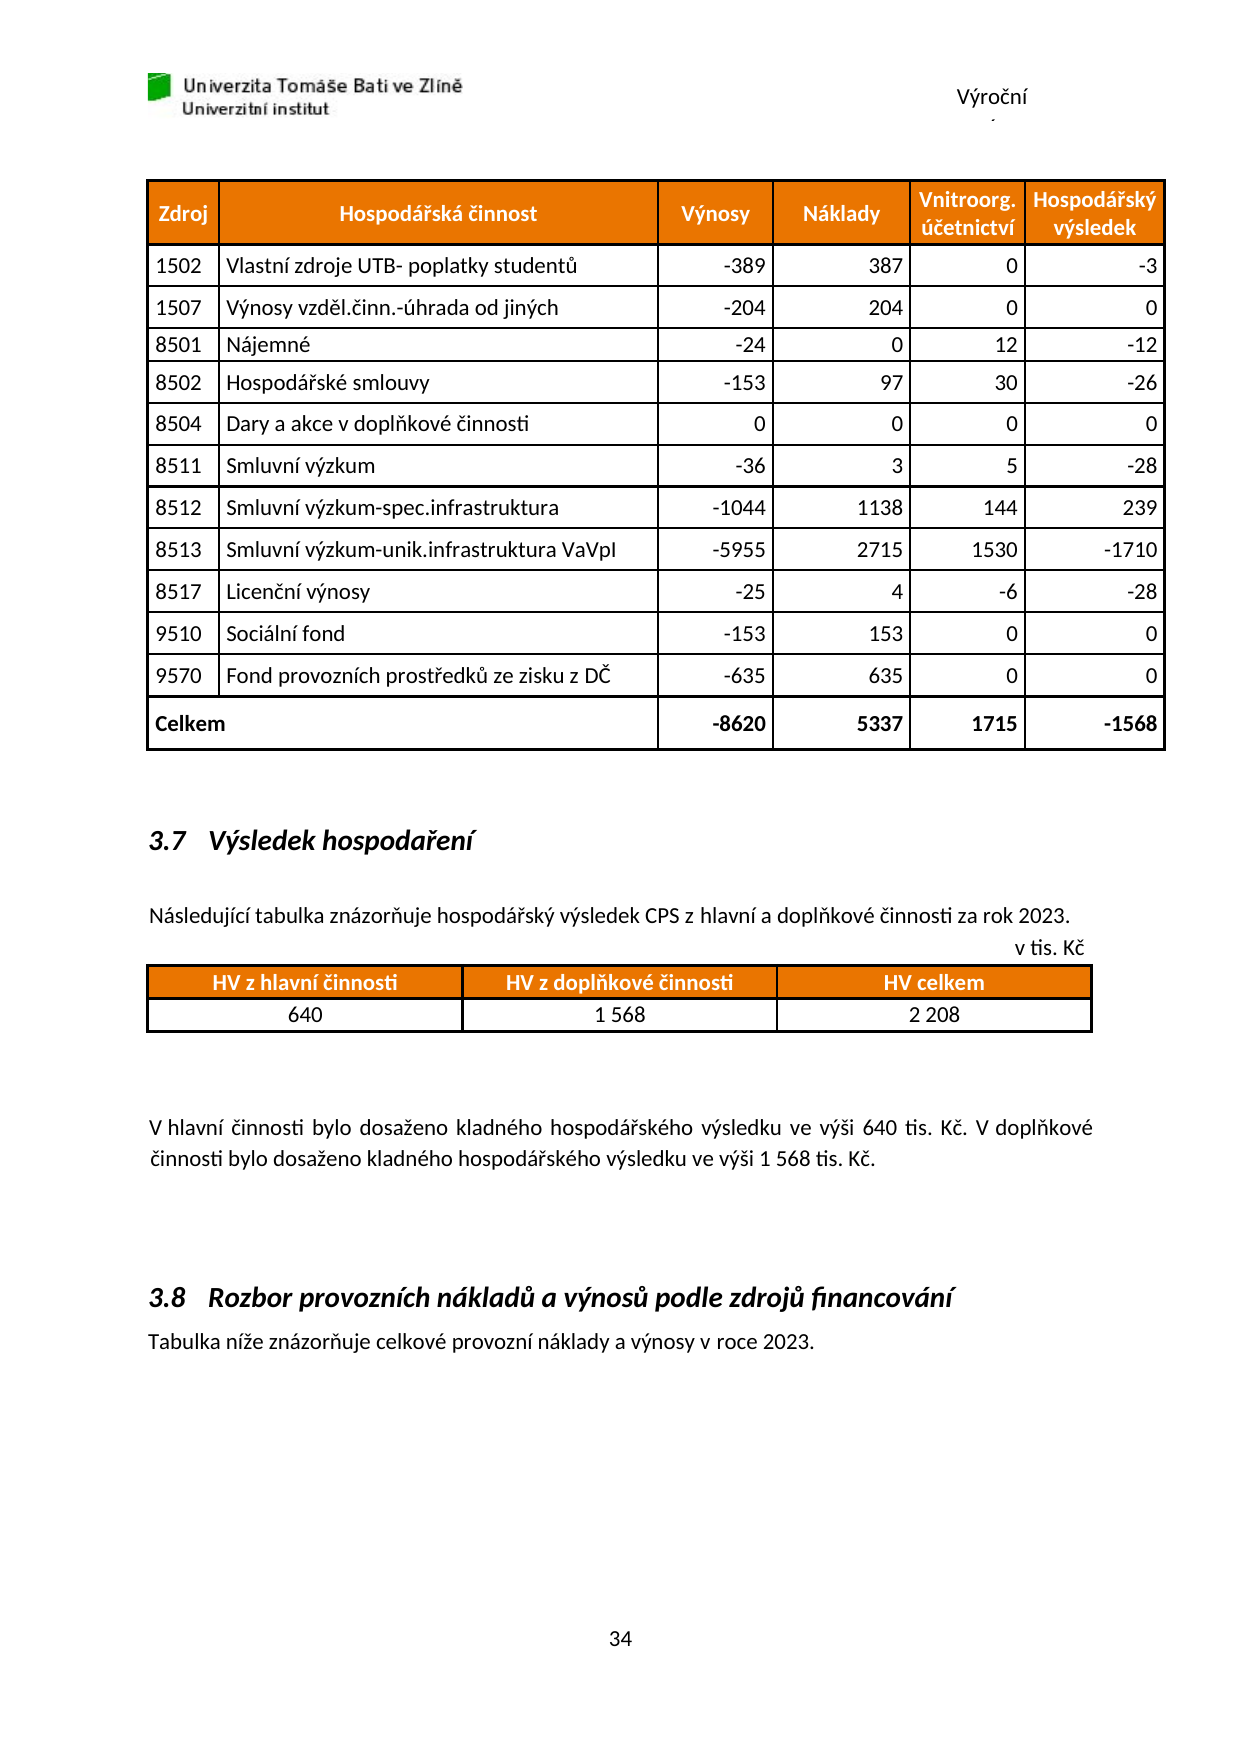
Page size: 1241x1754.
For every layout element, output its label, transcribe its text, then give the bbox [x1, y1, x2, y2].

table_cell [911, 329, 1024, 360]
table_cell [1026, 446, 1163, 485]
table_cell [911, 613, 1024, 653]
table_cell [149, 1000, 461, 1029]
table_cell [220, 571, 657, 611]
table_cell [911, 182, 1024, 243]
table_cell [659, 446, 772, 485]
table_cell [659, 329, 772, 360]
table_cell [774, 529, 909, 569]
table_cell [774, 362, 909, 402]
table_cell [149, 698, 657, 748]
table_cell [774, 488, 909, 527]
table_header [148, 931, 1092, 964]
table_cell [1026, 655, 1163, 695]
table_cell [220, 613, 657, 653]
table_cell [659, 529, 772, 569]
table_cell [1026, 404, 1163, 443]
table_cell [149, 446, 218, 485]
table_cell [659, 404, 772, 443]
subtitle Rozbor provozních nákladů a výnosů podle zdrojů financování [148, 1279, 1093, 1314]
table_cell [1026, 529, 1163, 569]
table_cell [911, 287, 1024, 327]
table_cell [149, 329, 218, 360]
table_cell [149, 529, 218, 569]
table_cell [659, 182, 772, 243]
text Následující tabulka znázorňuje hospodářský výsledek CPS z hlavní a doplňkové činnosti za rok 2023. [148, 901, 1093, 929]
text V hlavní činnosti bylo dosaženo kladného hospodářského výsledku ve výši 640 tis. Kč. V doplňkové činnosti bylo dosaženo kladného hospodářského výsledku ve výši 1 568 tis. Kč. [149, 1113, 1093, 1172]
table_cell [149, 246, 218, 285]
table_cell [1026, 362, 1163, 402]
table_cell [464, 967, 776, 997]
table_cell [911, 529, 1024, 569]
picture [147, 73, 463, 119]
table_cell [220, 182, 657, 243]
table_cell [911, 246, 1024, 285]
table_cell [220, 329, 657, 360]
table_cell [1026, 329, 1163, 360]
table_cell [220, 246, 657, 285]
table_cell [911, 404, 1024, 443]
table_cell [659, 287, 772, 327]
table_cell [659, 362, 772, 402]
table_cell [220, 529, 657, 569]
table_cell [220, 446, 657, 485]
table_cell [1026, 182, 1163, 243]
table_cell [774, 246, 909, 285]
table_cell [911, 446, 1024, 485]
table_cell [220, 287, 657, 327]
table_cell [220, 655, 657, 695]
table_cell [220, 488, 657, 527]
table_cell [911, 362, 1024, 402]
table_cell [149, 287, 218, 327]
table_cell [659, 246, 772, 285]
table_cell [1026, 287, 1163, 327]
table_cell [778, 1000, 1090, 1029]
text Tabulka níže znázorňuje celkové provozní náklady a výnosy v roce 2023. [148, 1327, 1093, 1355]
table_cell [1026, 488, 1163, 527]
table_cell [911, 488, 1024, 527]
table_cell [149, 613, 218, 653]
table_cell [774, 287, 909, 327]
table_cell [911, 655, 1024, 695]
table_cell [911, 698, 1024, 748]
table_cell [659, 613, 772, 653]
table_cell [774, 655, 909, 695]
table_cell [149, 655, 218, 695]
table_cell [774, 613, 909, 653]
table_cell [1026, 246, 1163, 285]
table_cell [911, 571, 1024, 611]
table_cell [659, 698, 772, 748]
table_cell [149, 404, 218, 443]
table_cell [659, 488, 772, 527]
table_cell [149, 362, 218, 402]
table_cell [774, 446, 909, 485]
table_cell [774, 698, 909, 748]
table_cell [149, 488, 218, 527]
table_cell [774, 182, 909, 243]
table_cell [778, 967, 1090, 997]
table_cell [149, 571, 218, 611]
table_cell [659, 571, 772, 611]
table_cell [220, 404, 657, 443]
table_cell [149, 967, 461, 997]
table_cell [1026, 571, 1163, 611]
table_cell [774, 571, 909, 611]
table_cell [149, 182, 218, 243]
subtitle Výsledek hospodaření [148, 822, 1093, 858]
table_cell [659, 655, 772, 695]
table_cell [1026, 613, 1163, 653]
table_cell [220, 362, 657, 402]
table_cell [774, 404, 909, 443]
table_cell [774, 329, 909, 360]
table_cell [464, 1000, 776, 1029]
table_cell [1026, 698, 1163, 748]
